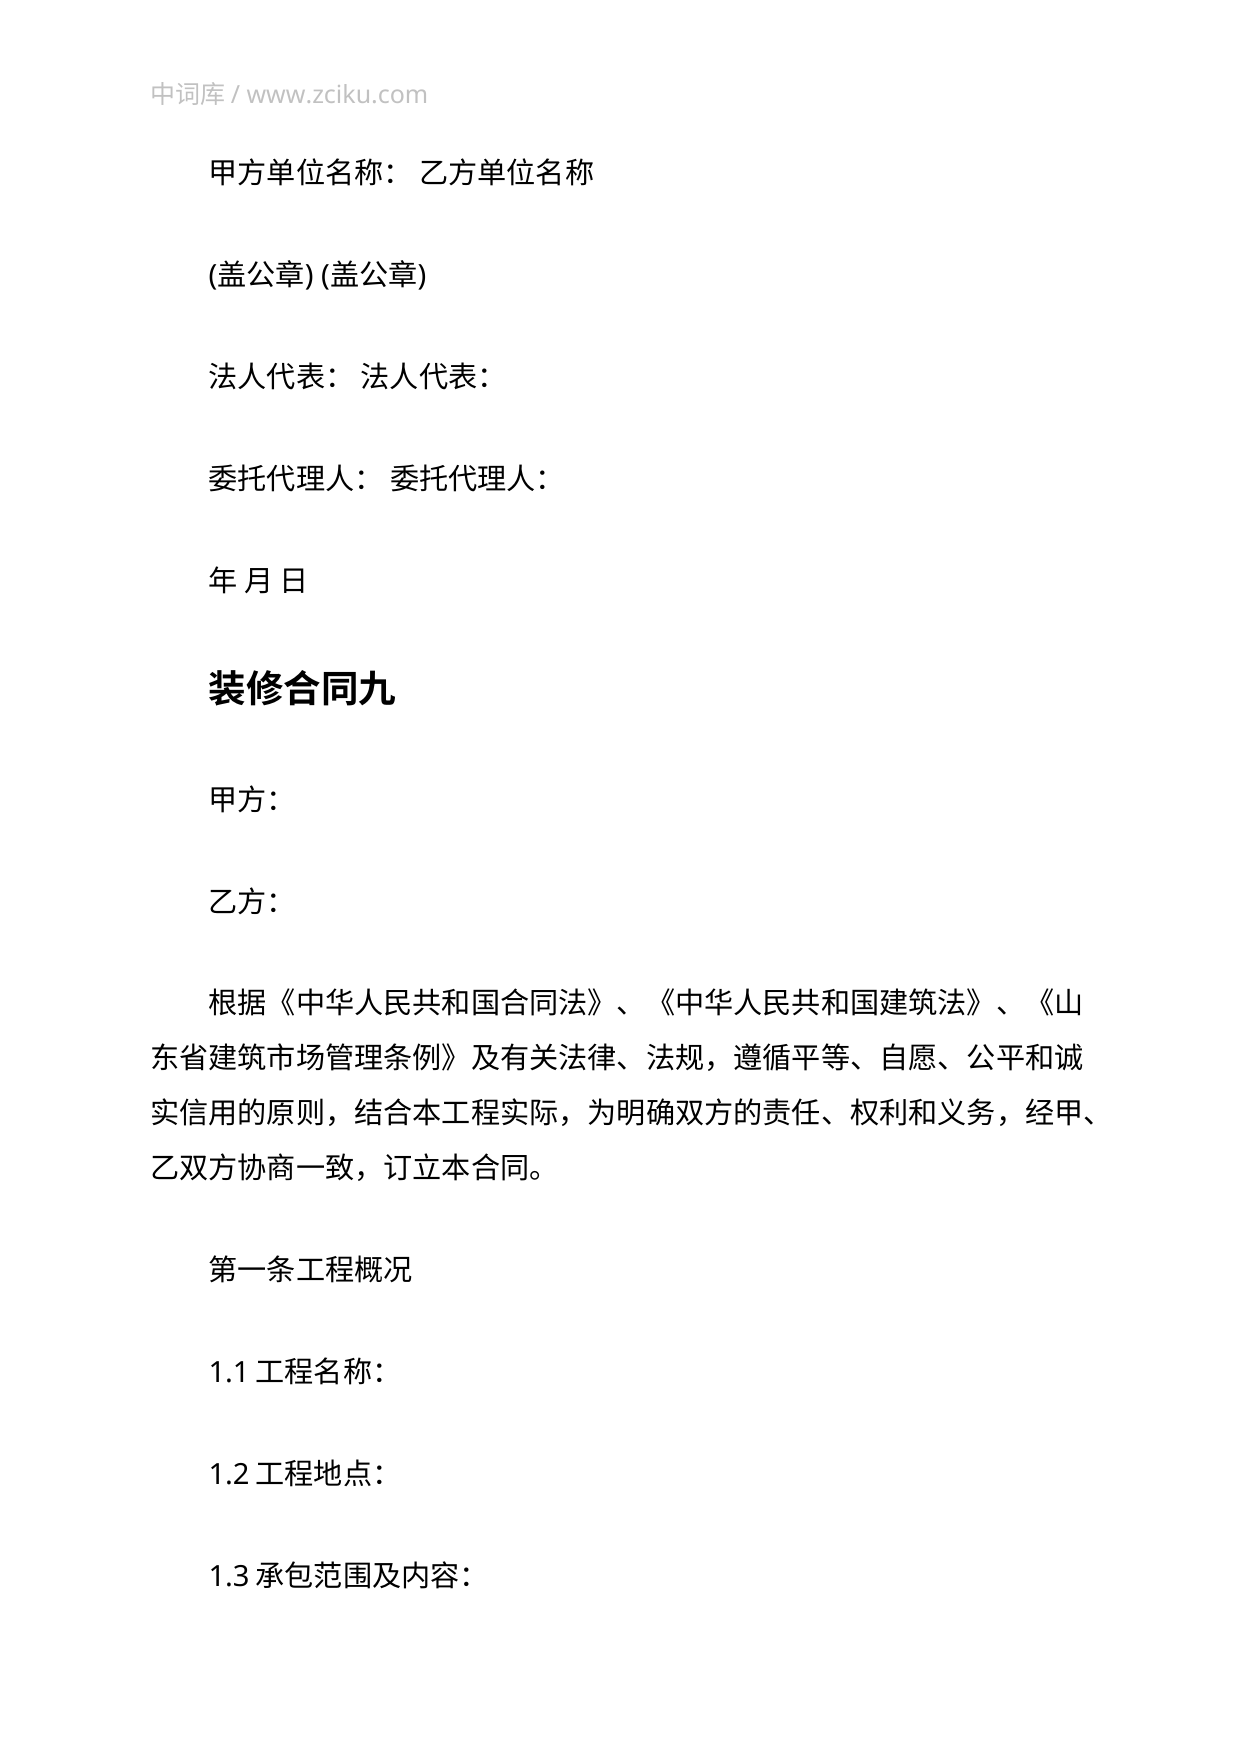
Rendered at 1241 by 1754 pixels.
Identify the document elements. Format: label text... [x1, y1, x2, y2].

text 第一条工程概况 [150, 1246, 1090, 1289]
text 甲方单位名称： 乙方单位名称 [150, 150, 1090, 192]
text 甲方： [150, 776, 1090, 819]
text (盖公章) (盖公章) [150, 252, 1090, 294]
text 年 月 日 [150, 557, 1090, 599]
text 法人代表： 法人代表： [150, 354, 1090, 396]
text 装修合同九 [150, 659, 1090, 713]
text 委托代理人： 委托代理人： [150, 456, 1090, 498]
text 根据《中华人民共和国合同法》、《中华人民共和国建筑法》、《山东省建筑市场管理条例》及有关法律、法规，遵循平等、自愿、公平和诚实信用的原则，结合本工程实际，为明确双方的责任、权利和义务，经甲、乙双方协商一致，订立本合同。 [150, 980, 1090, 1187]
text 乙方： [150, 878, 1090, 921]
text 1.2工程地点： [150, 1450, 1090, 1493]
text 1.1工程名称： [150, 1348, 1090, 1391]
text 1.3承包范围及内容： [150, 1552, 1090, 1594]
